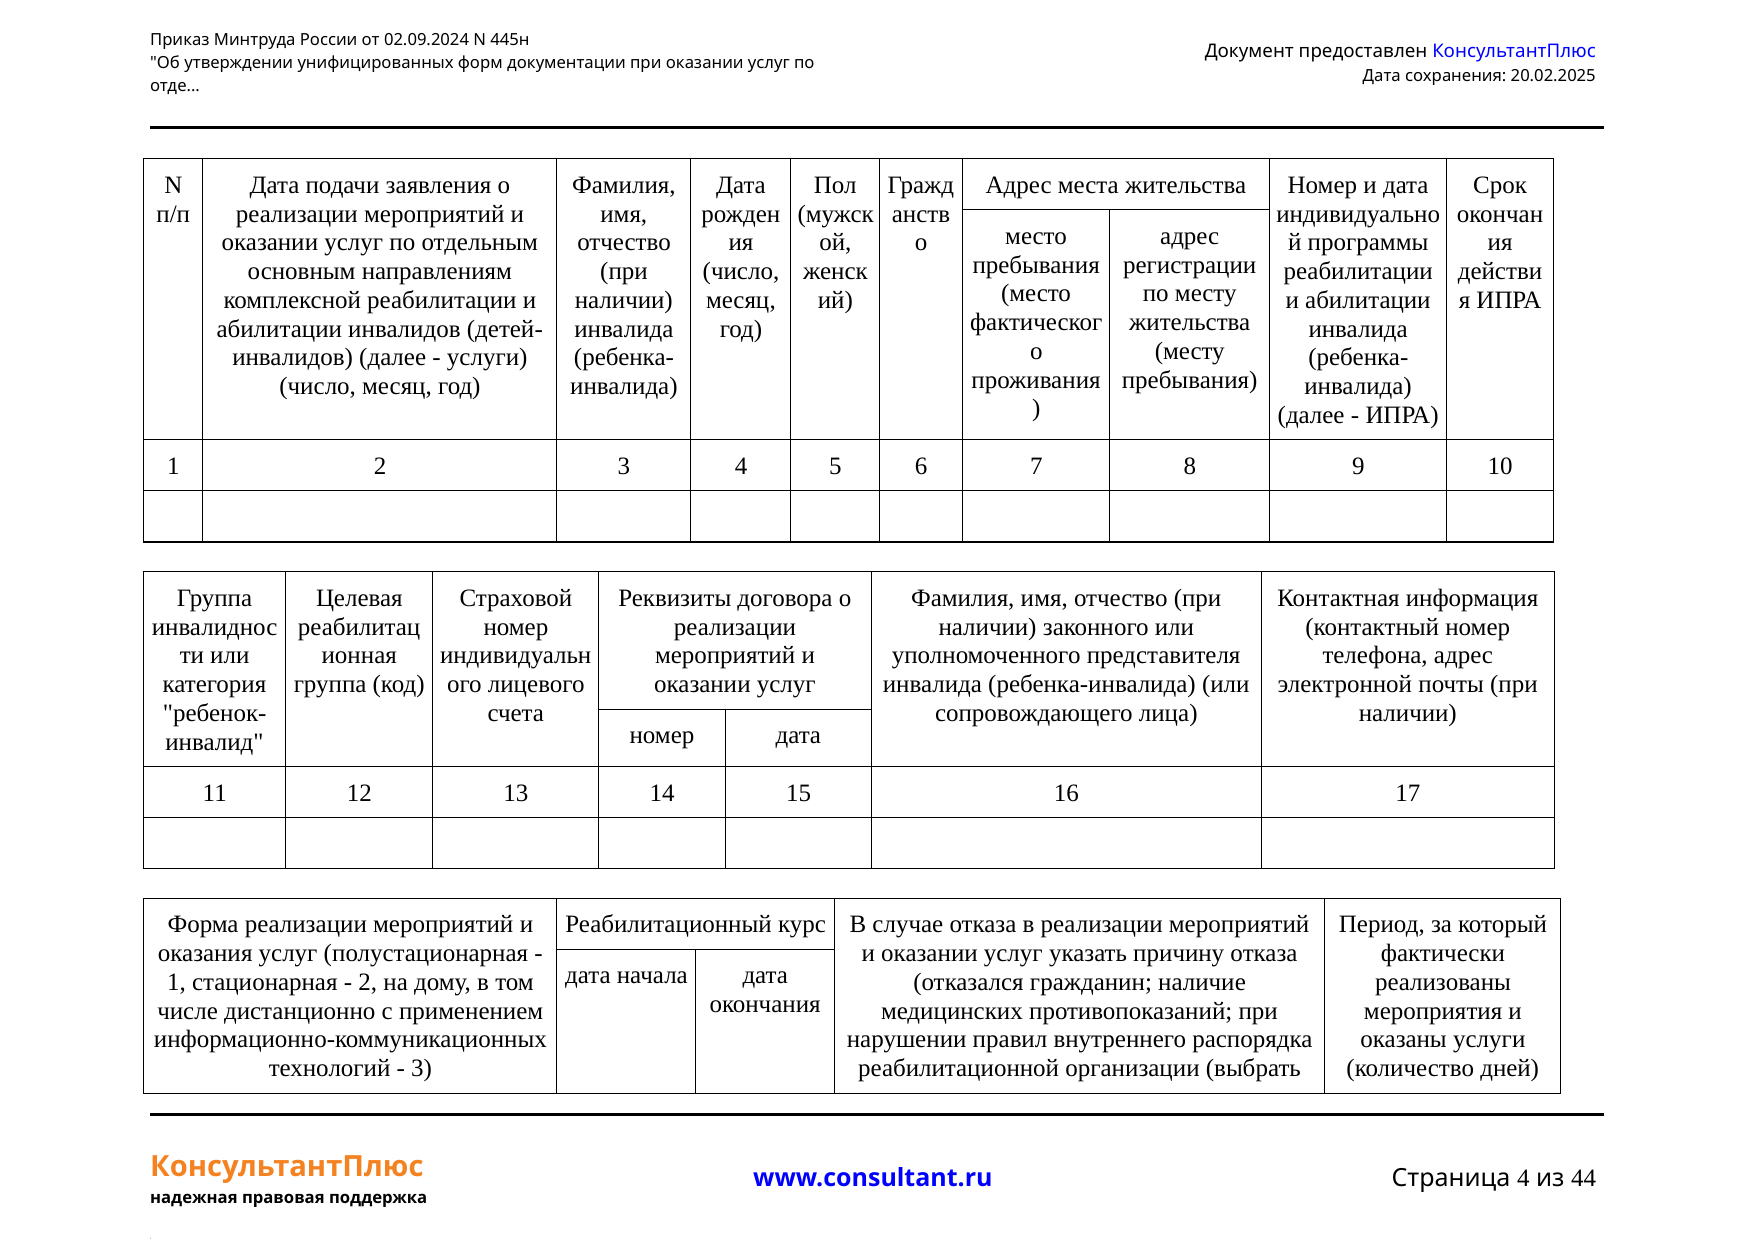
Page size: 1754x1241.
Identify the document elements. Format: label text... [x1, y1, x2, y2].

table_cell 5 [791, 440, 879, 490]
table_cell [1270, 491, 1446, 541]
table_header Пол (мужской, женский) [791, 159, 879, 439]
table_cell [872, 818, 1261, 868]
table_cell 2 [203, 440, 556, 490]
table_header В случае отказа в реализации мероприятий и оказании услуг указать причину отказа (отказался гражданин; наличие медицинских противопоказаний; при нарушении правил внутреннего распорядка реабилитационной организации (выбрать нужное) [835, 899, 1324, 1093]
table_header Срок окончания действия ИПРА [1447, 159, 1553, 439]
table_cell [726, 818, 871, 868]
table_cell 9 [1270, 440, 1446, 490]
table_cell 8 [1110, 440, 1269, 490]
table_cell [144, 818, 285, 868]
table_cell [1110, 491, 1269, 541]
table_cell [557, 491, 690, 541]
table_cell 4 [691, 440, 790, 490]
table_cell 10 [1447, 440, 1553, 490]
table_cell номер [599, 710, 725, 766]
table_cell 16 [872, 767, 1261, 817]
table_cell дата окончания [696, 950, 834, 1093]
table_header Страховой номер индивидуального лицевого счета [433, 572, 598, 766]
table_header Номер и дата индивидуальной программы реабилитации и абилитации инвалида (ребенка-инвалида) (далее - ИПРА) [1270, 159, 1446, 439]
table_cell [691, 491, 790, 541]
table_cell 12 [286, 767, 432, 817]
table_header Дата подачи заявления о реализации мероприятий и оказании услуг по отдельным основным направлениям комплексной реабилитации и абилитации инвалидов (детей-инвалидов) (далее - услуги) (число, месяц, год) [203, 159, 556, 439]
table_header N п/п [144, 159, 202, 439]
table_header Реабилитационный курс [557, 899, 834, 949]
table_header Адрес места жительства [963, 159, 1269, 209]
table_header Период, за который фактически реализованы мероприятия и оказаны услуги (количество дней) [1325, 899, 1560, 1093]
table_cell [286, 818, 432, 868]
table_cell место пребывания (место фактического проживания) [963, 210, 1109, 439]
table_cell адрес регистрации по месту жительства (месту пребывания) [1110, 210, 1269, 439]
table_cell [880, 491, 962, 541]
table_cell 13 [433, 767, 598, 817]
table_cell [203, 491, 556, 541]
table_cell [144, 491, 202, 541]
table_cell [599, 818, 725, 868]
table_cell 11 [144, 767, 285, 817]
table_cell [1262, 818, 1554, 868]
table_cell дата начала [557, 950, 695, 1093]
table_cell 1 [144, 440, 202, 490]
table_header Фамилия, имя, отчество (при наличии) законного или уполномоченного представителя инвалида (ребенка-инвалида) (или сопровождающего лица) [872, 572, 1261, 766]
table_header Форма реализации мероприятий и оказания услуг (полустационарная - 1, стационарная - 2, на дому, в том числе дистанционно с применением информационно-коммуникационных технологий - 3) [144, 899, 556, 1093]
table_cell [433, 818, 598, 868]
table_header Дата рождения (число, месяц, год) [691, 159, 790, 439]
table_cell [1447, 491, 1553, 541]
table_cell 3 [557, 440, 690, 490]
table_header Гражданство [880, 159, 962, 439]
table_header Целевая реабилитационная группа (код) [286, 572, 432, 766]
table_cell 6 [880, 440, 962, 490]
table_cell 17 [1262, 767, 1554, 817]
table_cell 7 [963, 440, 1109, 490]
table_cell [963, 491, 1109, 541]
table_cell 14 [599, 767, 725, 817]
table_header Контактная информация (контактный номер телефона, адрес электронной почты (при наличии) [1262, 572, 1554, 766]
table_cell [791, 491, 879, 541]
table_header Группа инвалидности или категория "ребенок-инвалид" [144, 572, 285, 766]
table_cell дата [726, 710, 871, 766]
table_header Реквизиты договора о реализации мероприятий и оказании услуг [599, 572, 871, 708]
table_header Фамилия, имя, отчество (при наличии) инвалида (ребенка-инвалида) [557, 159, 690, 439]
table_cell 15 [726, 767, 871, 817]
